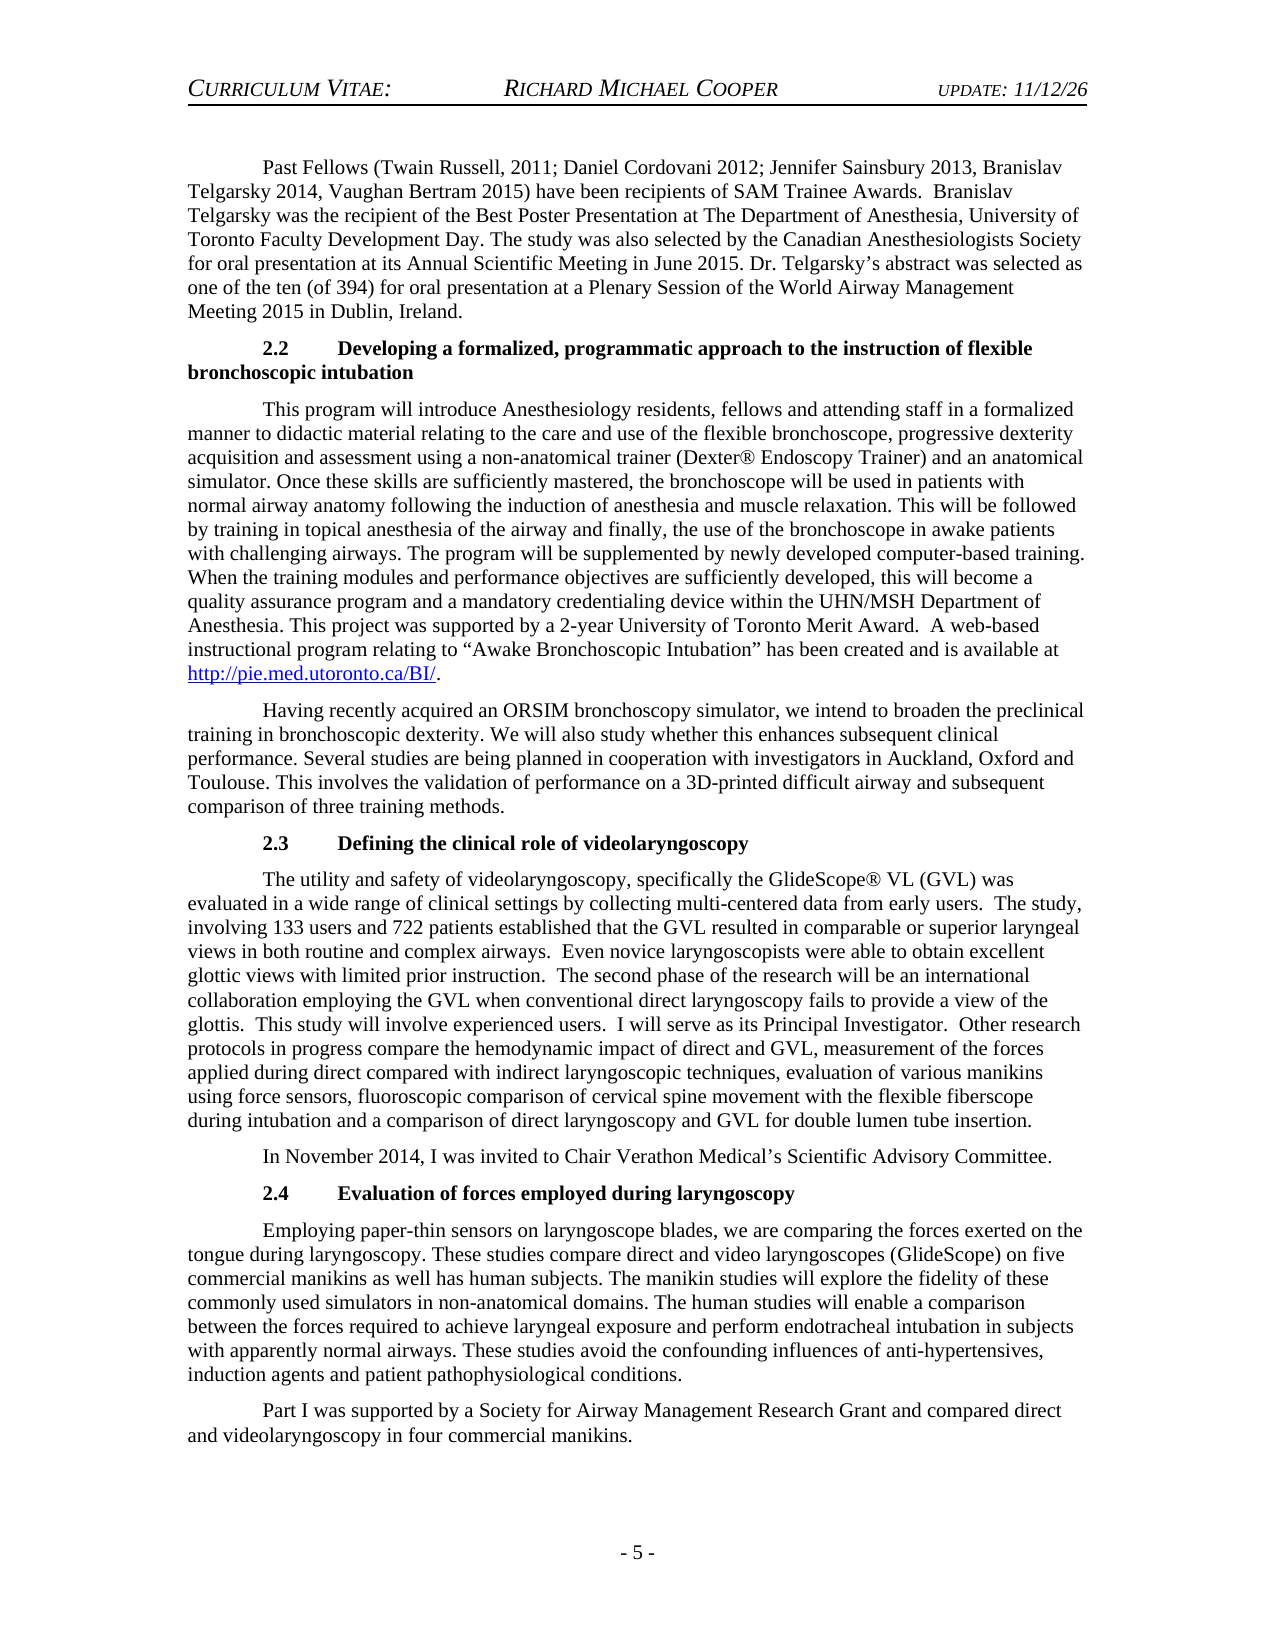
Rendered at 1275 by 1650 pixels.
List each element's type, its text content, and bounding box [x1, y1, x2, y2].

text 2.4 Evaluation of forces employed during laryngoscopy [187, 1181, 1087, 1205]
text The utility and safety of videolaryngoscopy, specifically the GlideScope® VL (GVL) was evaluated in a wide range of clinical settings by collecting multi-centered data from early users. The study, involving 133 users and 722 patients established that the GVL resulted in comparable or superior laryngeal views in both routine and complex airways. Even novice laryngoscopists were able to obtain excellent glottic views with limited prior instruction. The second phase of the research will be an international collaboration employing the GVL when conventional direct laryngoscopy fails to provide a view of the glottis. This study will involve experienced users. I will serve as its Principal Investigator. Other research protocols in progress compare the hemodynamic impact of direct and GVL, measurement of the forces applied during direct compared with indirect laryngoscopic techniques, evaluation of various manikins using force sensors, fluoroscopic comparison of cervical spine movement with the flexible fiberscope during intubation and a comparison of direct laryngoscopy and GVL for double lumen tube insertion. [187, 867, 1087, 1132]
text 2.2 Developing a formalized, programmatic approach to the instruction of flexible bronchoscopic intubation [187, 336, 1087, 384]
text Part I was supported by a Society for Airway Management Research Grant and compared direct and videolaryngoscopy in four commercial manikins. [187, 1398, 1087, 1447]
text This program will introduce Anesthesiology residents, fellows and attending staff in a formalized manner to didactic material relating to the care and use of the flexible bronchoscope, progressive dexterity acquisition and assessment using a non-anatomical trainer (Dexter® Endoscopy Trainer) and an anatomical simulator. Once these skills are sufficiently mastered, the bronchoscope will be used in patients with normal airway anatomy following the induction of anesthesia and muscle relaxation. This will be followed by training in topical anesthesia of the airway and finally, the use of the bronchoscope in awake patients with challenging airways. The program will be supplemented by newly developed computer-based training. When the training modules and performance objectives are sufficiently developed, this will become a quality assurance program and a mandatory credentialing device within the UHN/MSH Department of Anesthesia. This project was supported by a 2-year University of Toronto Merit Award. A web-based instructional program relating to “Awake Bronchoscopic Intubation” has been created and is available at http://pie.med.utoronto.ca/BI/. [187, 397, 1087, 685]
text Employing paper-thin sensors on laryngoscope blades, we are comparing the forces exerted on the tongue during laryngoscopy. These studies compare direct and video laryngoscopes (GlideScope) on five commercial manikins as well has human subjects. The manikin studies will explore the fidelity of these commonly used simulators in non-anatomical domains. The human studies will enable a comparison between the forces required to achieve laryngeal exposure and perform endotracheal intubation in subjects with apparently normal airways. These studies avoid the confounding influences of anti-hypertensives, induction agents and patient pathophysiological conditions. [187, 1217, 1087, 1386]
text 2.3 Defining the clinical role of videolaryngoscopy [187, 831, 1087, 855]
text Having recently acquired an ORSIM bronchoscopy simulator, we intend to broaden the preclinical training in bronchoscopic dexterity. We will also study whether this enhances subsequent clinical performance. Several studies are being planned in cooperation with investigators in Auckland, Oxford and Toulouse. This involves the validation of performance on a 3D-printed difficult airway and subsequent comparison of three training methods. [187, 698, 1087, 818]
text Past Fellows (Twain Russell, 2011; Daniel Cordovani 2012; Jennifer Sainsbury 2013, Branislav Telgarsky 2014, Vaughan Bertram 2015) have been recipients of SAM Trainee Awards. Branislav Telgarsky was the recipient of the Best Poster Presentation at The Department of Anesthesia, University of Toronto Faculty Development Day. The study was also selected by the Canadian Anesthesiologists Society for oral presentation at its Annual Scientific Meeting in June 2015. Dr. Telgarsky’s abstract was selected as one of the ten (of 394) for oral presentation at a Plenary Session of the World Airway Management Meeting 2015 in Dublin, Ireland. [187, 155, 1087, 323]
text In November 2014, I was invited to Chair Verathon Medical’s Scientific Advisory Committee. [187, 1144, 1087, 1168]
